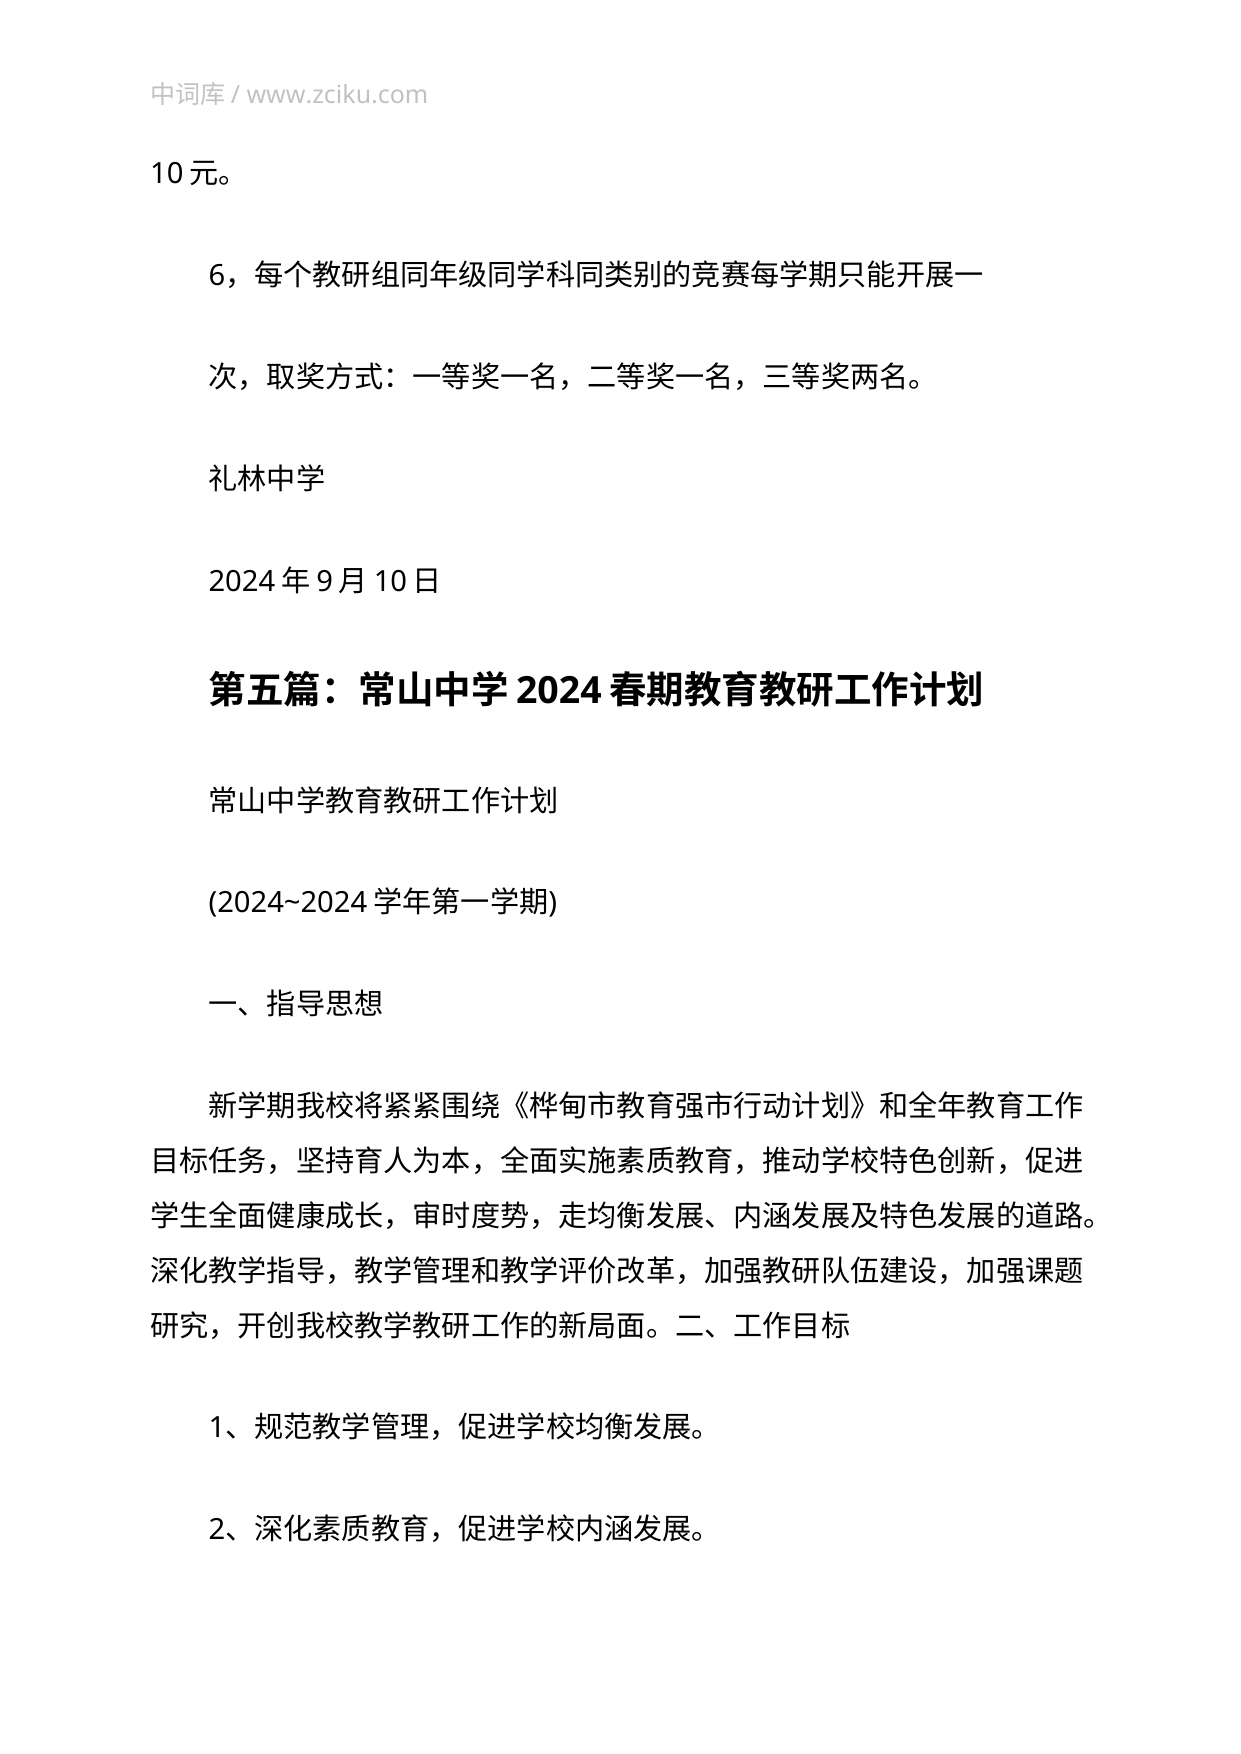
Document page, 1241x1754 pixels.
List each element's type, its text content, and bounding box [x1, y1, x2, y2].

text 礼林中学 [150, 456, 1090, 498]
text 一、指导思想 [150, 981, 1090, 1023]
text 次，取奖方式：一等奖一名，二等奖一名，三等奖两名。 [150, 354, 1090, 396]
text 常山中学教育教研工作计划 [150, 777, 1090, 819]
text 2、深化素质教育，促进学校内涵发展。 [150, 1506, 1090, 1548]
text 2024年9月10日 [150, 557, 1090, 600]
text 1、规范教学管理，促进学校均衡发展。 [150, 1404, 1090, 1446]
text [150, 150, 1090, 192]
text 6，每个教研组同年级同学科同类别的竞赛每学期只能开展一 [150, 252, 1090, 294]
text (2024~2024学年第一学期) [150, 879, 1090, 921]
text 第五篇：常山中学2024春期教育教研工作计划 [150, 659, 1090, 714]
text 新学期我校将紧紧围绕《桦甸市教育强市行动计划》和全年教育工作目标任务，坚持育人为本，全面实施素质教育，推动学校特色创新，促进学生全面健康成长，审时度势，走均衡发展、内涵发展及特色发展的道路。深化教学指导，教学管理和教学评价改革，加强教研队伍建设，加强课题研究，开创我校教学教研工作的新局面。二、工作目标 [150, 1083, 1090, 1344]
